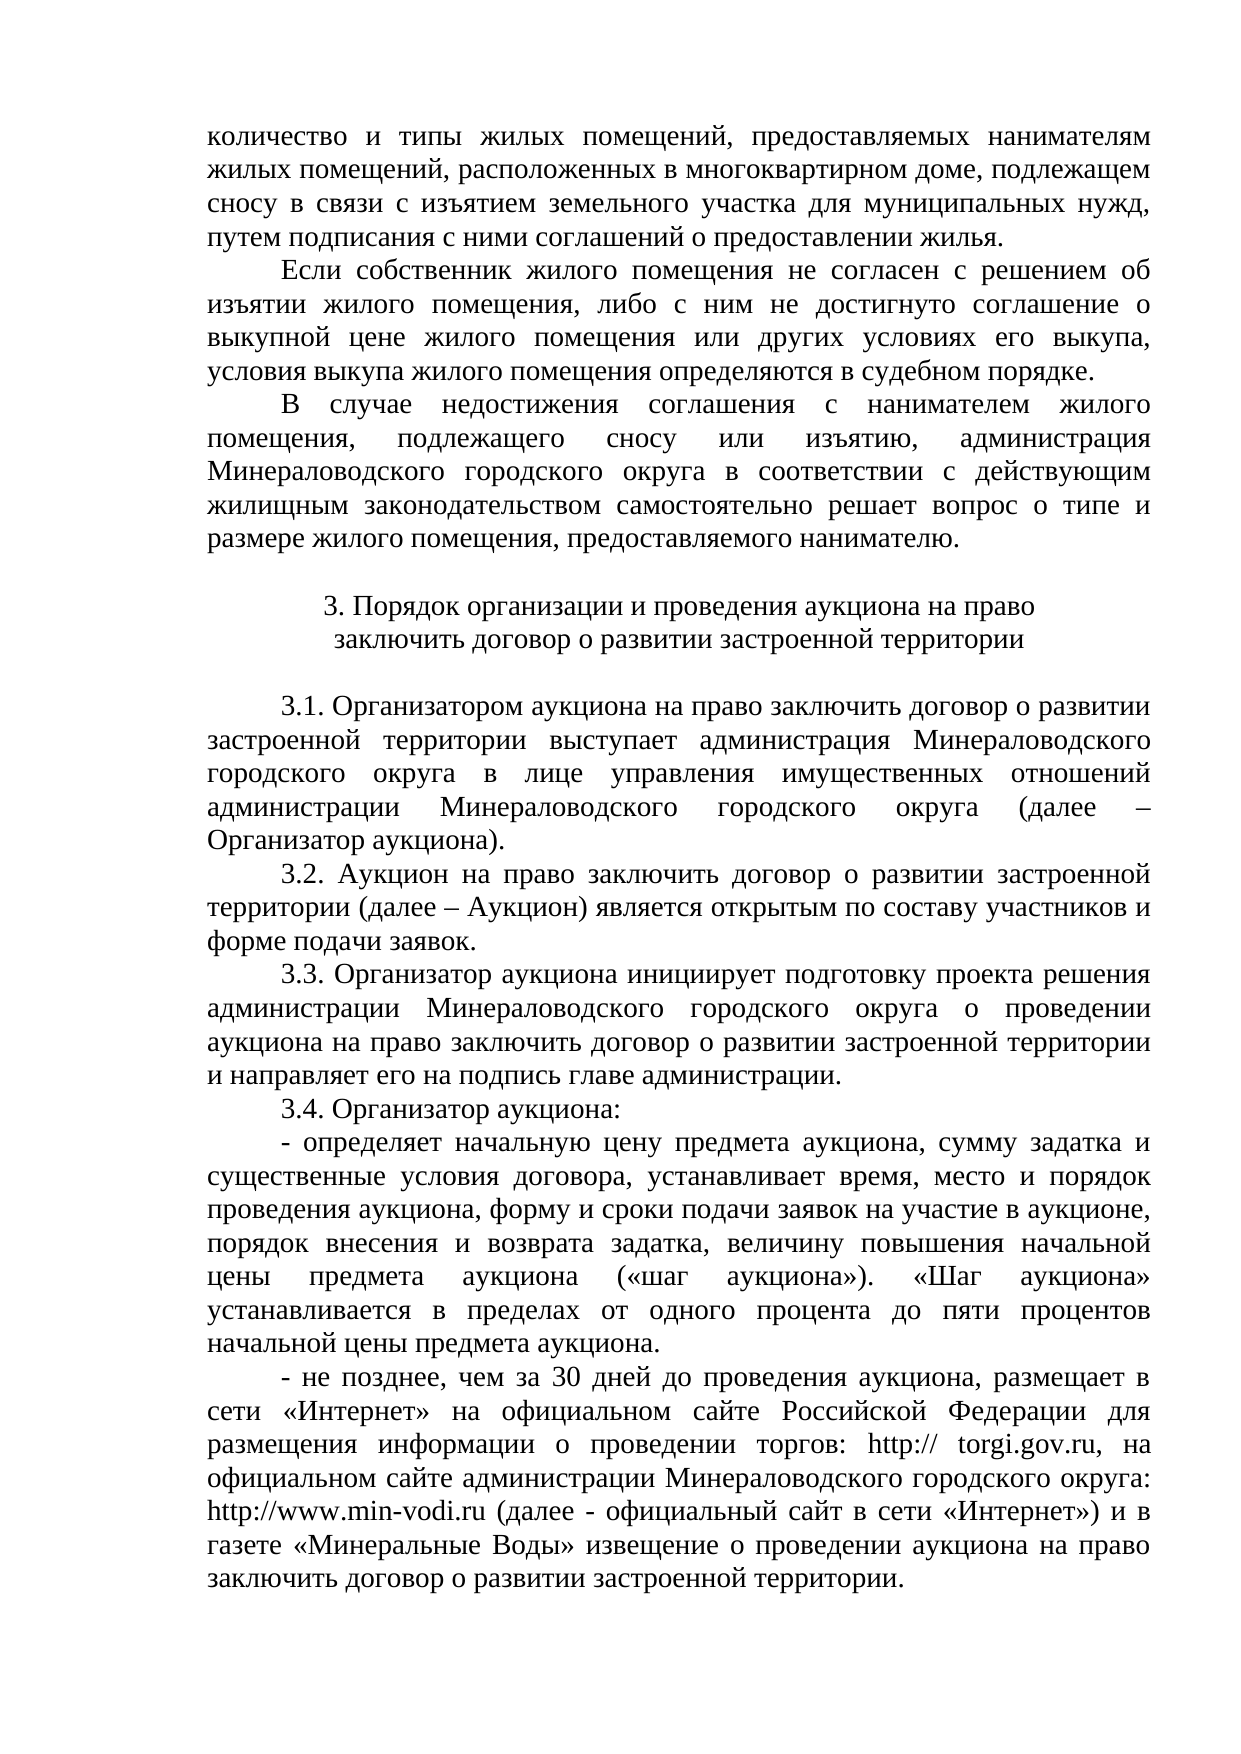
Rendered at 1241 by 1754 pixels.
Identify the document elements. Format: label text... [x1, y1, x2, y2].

text - определяет начальную цену предмета аукциона, сумму задатка и существенные условия договора, устанавливает время, место и порядок проведения аукциона, форму и сроки подачи заявок на участие в аукционе, порядок внесения и возврата задатка, величину повышения начальной цены предмета аукциона («шаг аукциона»). «Шаг аукциона» устанавливается в пределах от одного процента до пяти процентов начальной цены предмета аукциона. [207, 1124, 1152, 1359]
text - не позднее, чем за 30 дней до проведения аукциона, размещает в сети «Интернет» на официальном сайте Российской Федерации для размещения информации о проведении торгов: http:// torgi.gov.ru, на официальном сайте администрации Минераловодского городского округа: http://www.min-vodi.ru (далее - официальный сайт в сети «Интернет») и в газете «Минеральные Воды» извещение о проведении аукциона на право заключить договор о развитии застроенной территории. [207, 1359, 1152, 1594]
text заключить договор о развитии застроенной территории [207, 621, 1152, 655]
text 3.3. Организатор аукциона инициирует подготовку проекта решения администрации Минераловодского городского округа о проведении аукциона на право заключить договор о развитии застроенной территории и направляет его на подпись главе администрации. [207, 957, 1152, 1091]
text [207, 118, 1152, 252]
text 3.1. Организатором аукциона на право заключить договор о развитии застроенной территории выступает администрация Минераловодского городского округа в лице управления имущественных отношений администрации Минераловодского городского округа (далее – Организатор аукциона). [207, 688, 1152, 856]
text В случае недостижения соглашения с нанимателем жилого помещения, подлежащего сносу или изъятию, администрация Минераловодского городского округа в соответствии с действующим жилищным законодательством самостоятельно решает вопрос о типе и размере жилого помещения, предоставляемого нанимателю. [207, 386, 1152, 554]
text Если собственник жилого помещения не согласен с решением об изъятии жилого помещения, либо с ним не достигнуто соглашение о выкупной цене жилого помещения или других условиях его выкупа, условия выкупа жилого помещения определяются в судебном порядке. [207, 252, 1152, 386]
text 3. Порядок организации и проведения аукциона на право [207, 588, 1152, 621]
text 3.2. Аукцион на право заключить договор о развитии застроенной территории (далее – Аукцион) является открытым по составу участников и форме подачи заявок. [207, 856, 1152, 957]
text 3.4. Организатор аукциона: [207, 1091, 1152, 1124]
